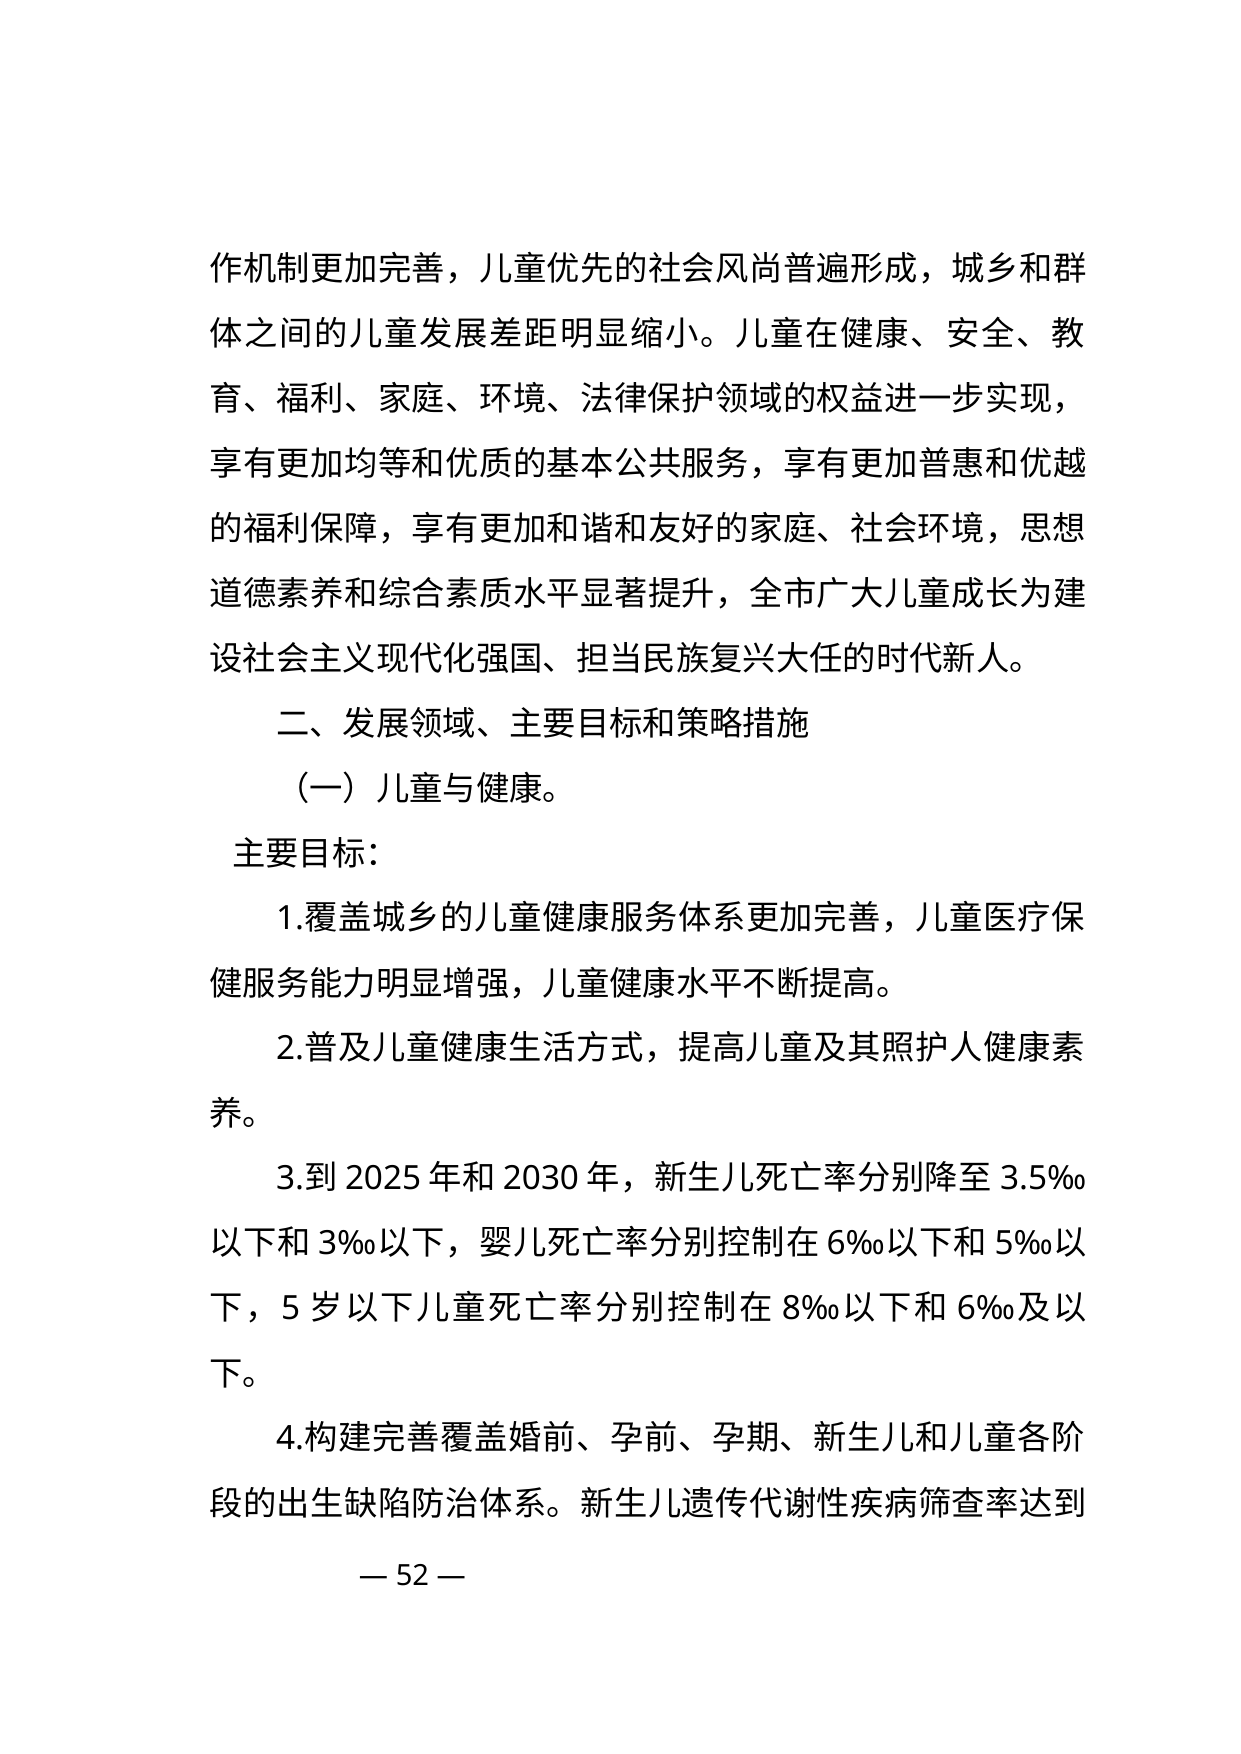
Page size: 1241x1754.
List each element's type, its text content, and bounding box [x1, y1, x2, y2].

text 二、发展领域、主要目标和策略措施 [209, 688, 1087, 753]
text 2.普及儿童健康生活方式，提高儿童及其照护人健康素养。 [209, 1013, 1087, 1143]
text 3.到2025年和2030年，新生儿死亡率分别降至3.5‰以下和3‰以下，婴儿死亡率分别控制在6‰以下和5‰以下，5岁以下儿童死亡率分别控制在8‰以下和6‰及以下。 [209, 1143, 1087, 1403]
text 1.覆盖城乡的儿童健康服务体系更加完善，儿童医疗保健服务能力明显增强，儿童健康水平不断提高。 [209, 883, 1087, 1013]
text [209, 1403, 1087, 1533]
list 主要目标： [165, 818, 1087, 883]
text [209, 233, 1087, 688]
text （一）儿童与健康。 [209, 753, 1087, 818]
